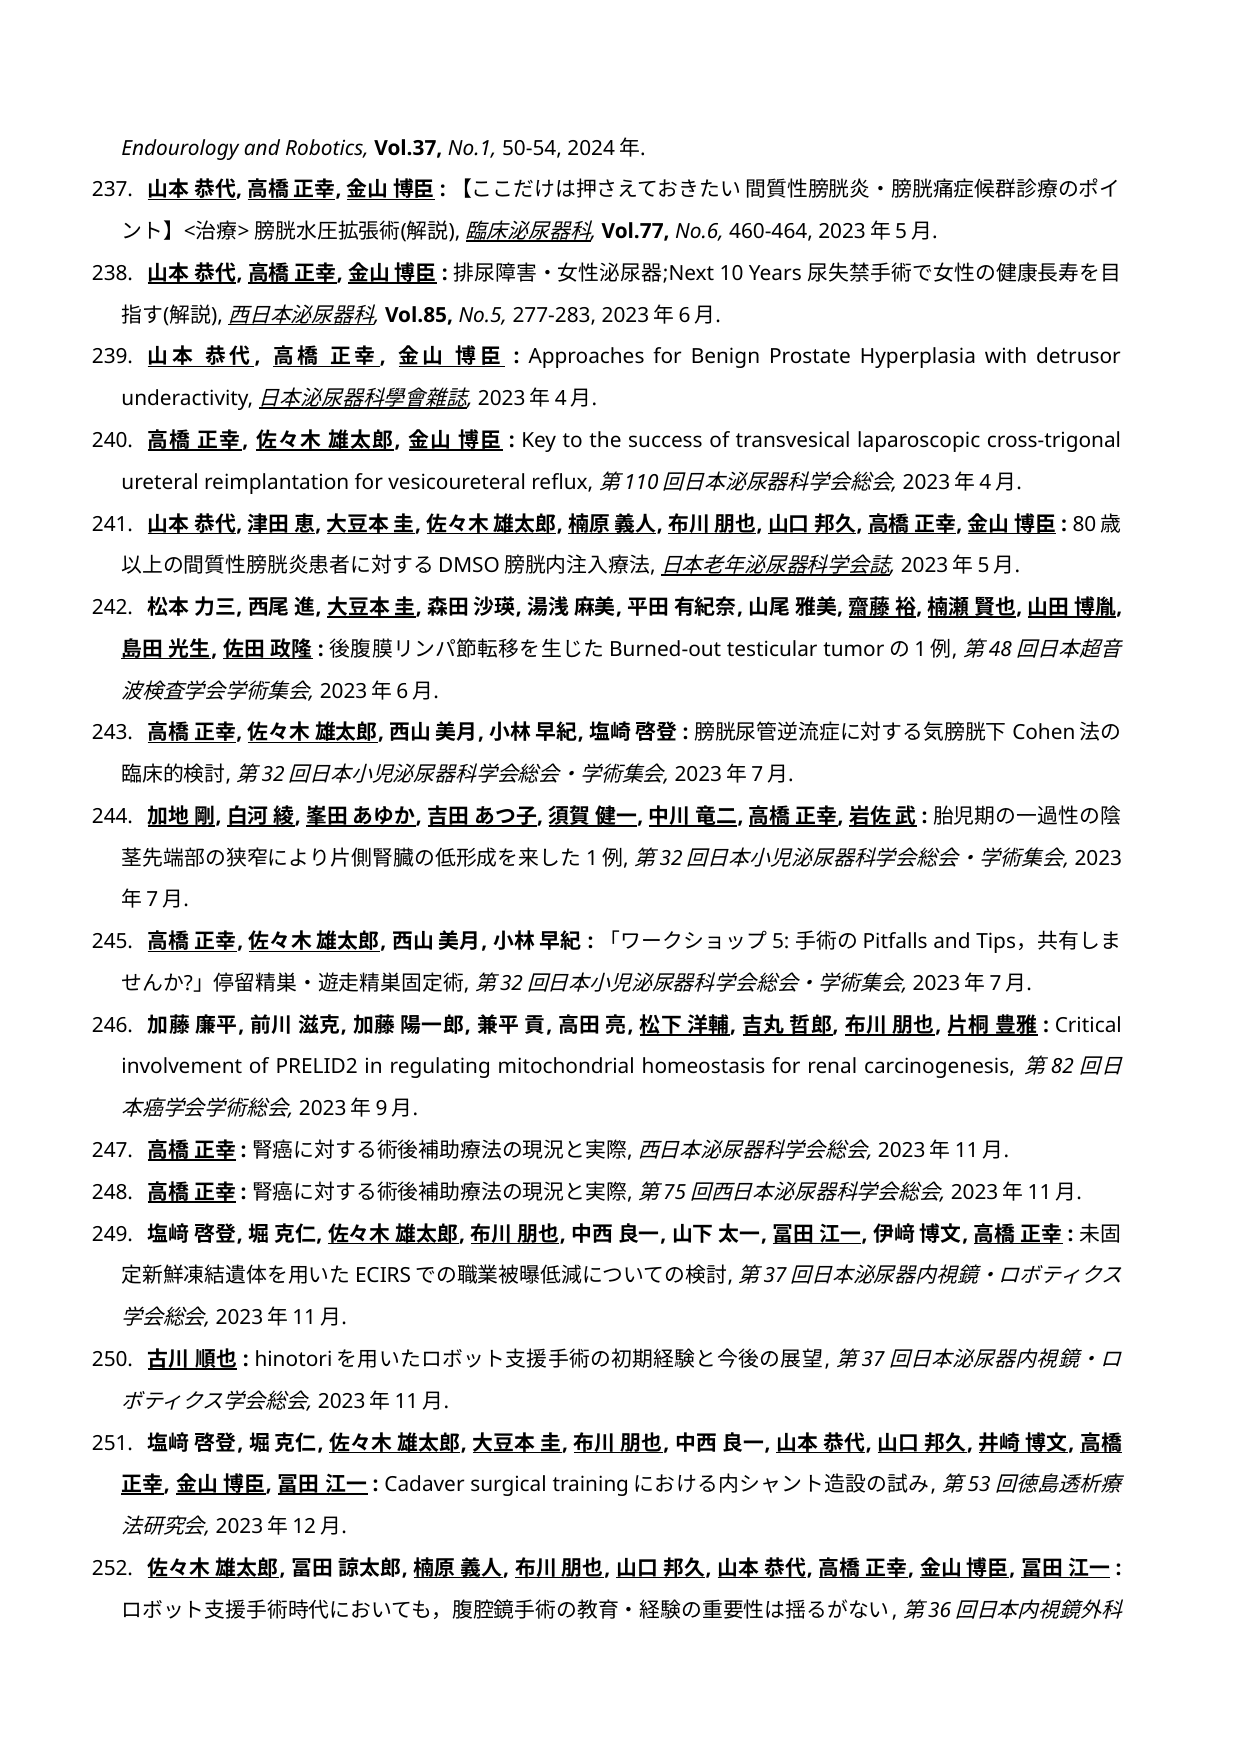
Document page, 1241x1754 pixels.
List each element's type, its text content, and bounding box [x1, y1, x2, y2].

list 高橋 正幸, 佐々木 雄太郎, 金山 博臣 : Key to the success of transvesical laparoscopic cross-trigonal ureteral reimplantation for vesicoureteral reflux, 第110回日本泌尿器科学会総会, 2023年4月. [92, 417, 1122, 501]
list 塩﨑 啓登, 堀 克仁, 佐々木 雄太郎, 大豆本 圭, 布川 朋也, 中西 良一, 山本 恭代, 山口 邦久, 井崎 博文, 高橋 正幸, 金山 博臣, 冨田 江一 : Cadaver surgical trainingにおける内シャント造設の試み, 第53回徳島透析療法研究会, 2023年12月. [92, 1420, 1122, 1545]
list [92, 125, 1122, 167]
list 加藤 廉平, 前川 滋克, 加藤 陽一郎, 兼平 貢, 高田 亮, 松下 洋輔, 吉丸 哲郎, 布川 朋也, 片桐 豊雅 : Critical involvement of PRELID2 in regulating mitochondrial homeostasis for renal carcinogenesis, 第82回日本癌学会学術総会, 2023年9月. [92, 1002, 1122, 1128]
list 塩﨑 啓登, 堀 克仁, 佐々木 雄太郎, 布川 朋也, 中西 良一, 山下 太一, 冨田 江一, 伊﨑 博文, 高橋 正幸 : 未固定新鮮凍結遺体を用いたECIRSでの職業被曝低減についての検討, 第37回日本泌尿器内視鏡・ロボティクス学会総会, 2023年11月. [92, 1211, 1122, 1336]
list 山本 恭代, 高橋 正幸, 金山 博臣 : 排尿障害・女性泌尿器;Next 10 Years 尿失禁手術で女性の健康長寿を目指す(解説), 西日本泌尿器科, Vol.85, No.5, 277-283, 2023年6月. [92, 250, 1122, 334]
list 山本 恭代, 津田 恵, 大豆本 圭, 佐々木 雄太郎, 楠原 義人, 布川 朋也, 山口 邦久, 高橋 正幸, 金山 博臣 : 80歳以上の間質性膀胱炎患者に対するDMSO膀胱内注入療法, 日本老年泌尿器科学会誌, 2023年5月. [92, 501, 1122, 584]
list 高橋 正幸 : 腎癌に対する術後補助療法の現況と実際, 西日本泌尿器科学会総会, 2023年11月. [92, 1128, 1122, 1169]
list 山本 恭代, 高橋 正幸, 金山 博臣 : Approaches for Benign Prostate Hyperplasia with detrusor underactivity, 日本泌尿器科學會雜誌, 2023年4月. [92, 334, 1122, 417]
list 松本 力三, 西尾 進, 大豆本 圭, 森田 沙瑛, 湯浅 麻美, 平田 有紀奈, 山尾 雅美, 齋藤 裕, 楠瀬 賢也, 山田 博胤, 島田 光生, 佐田 政隆 : 後腹膜リンパ節転移を生じたBurned-out testicular tumorの1例, 第48回日本超音波検査学会学術集会, 2023年6月. [92, 584, 1122, 710]
list 山本 恭代, 高橋 正幸, 金山 博臣 : 【ここだけは押さえておきたい 間質性膀胱炎・膀胱痛症候群診療のポイント】<治療> 膀胱水圧拡張術(解説), 臨床泌尿器科, Vol.77, No.6, 460-464, 2023年5月. [92, 167, 1122, 250]
list 加地 剛, 白河 綾, 峯田 あゆか, 吉田 あつ子, 須賀 健一, 中川 竜二, 高橋 正幸, 岩佐 武 : 胎児期の一過性の陰茎先端部の狭窄により片側腎臓の低形成を来した1例, 第32回日本小児泌尿器科学会総会・学術集会, 2023年7月. [92, 793, 1122, 919]
list 古川 順也 : hinotoriを用いたロボット支援手術の初期経験と今後の展望, 第37回日本泌尿器内視鏡・ロボティクス学会総会, 2023年11月. [92, 1336, 1122, 1420]
list 高橋 正幸 : 腎癌に対する術後補助療法の現況と実際, 第75回西日本泌尿器科学会総会, 2023年11月. [92, 1169, 1122, 1211]
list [92, 1545, 1122, 1629]
list 高橋 正幸, 佐々木 雄太郎, 西山 美月, 小林 早紀 : 「ワークショップ5: 手術のPitfalls and Tips，共有しませんか?」停留精巣・遊走精巣固定術, 第32回日本小児泌尿器科学会総会・学術集会, 2023年7月. [92, 919, 1122, 1002]
list 高橋 正幸, 佐々木 雄太郎, 西山 美月, 小林 早紀, 塩崎 啓登 : 膀胱尿管逆流症に対する気膀胱下Cohen法の臨床的検討, 第32回日本小児泌尿器科学会総会・学術集会, 2023年7月. [92, 710, 1122, 793]
